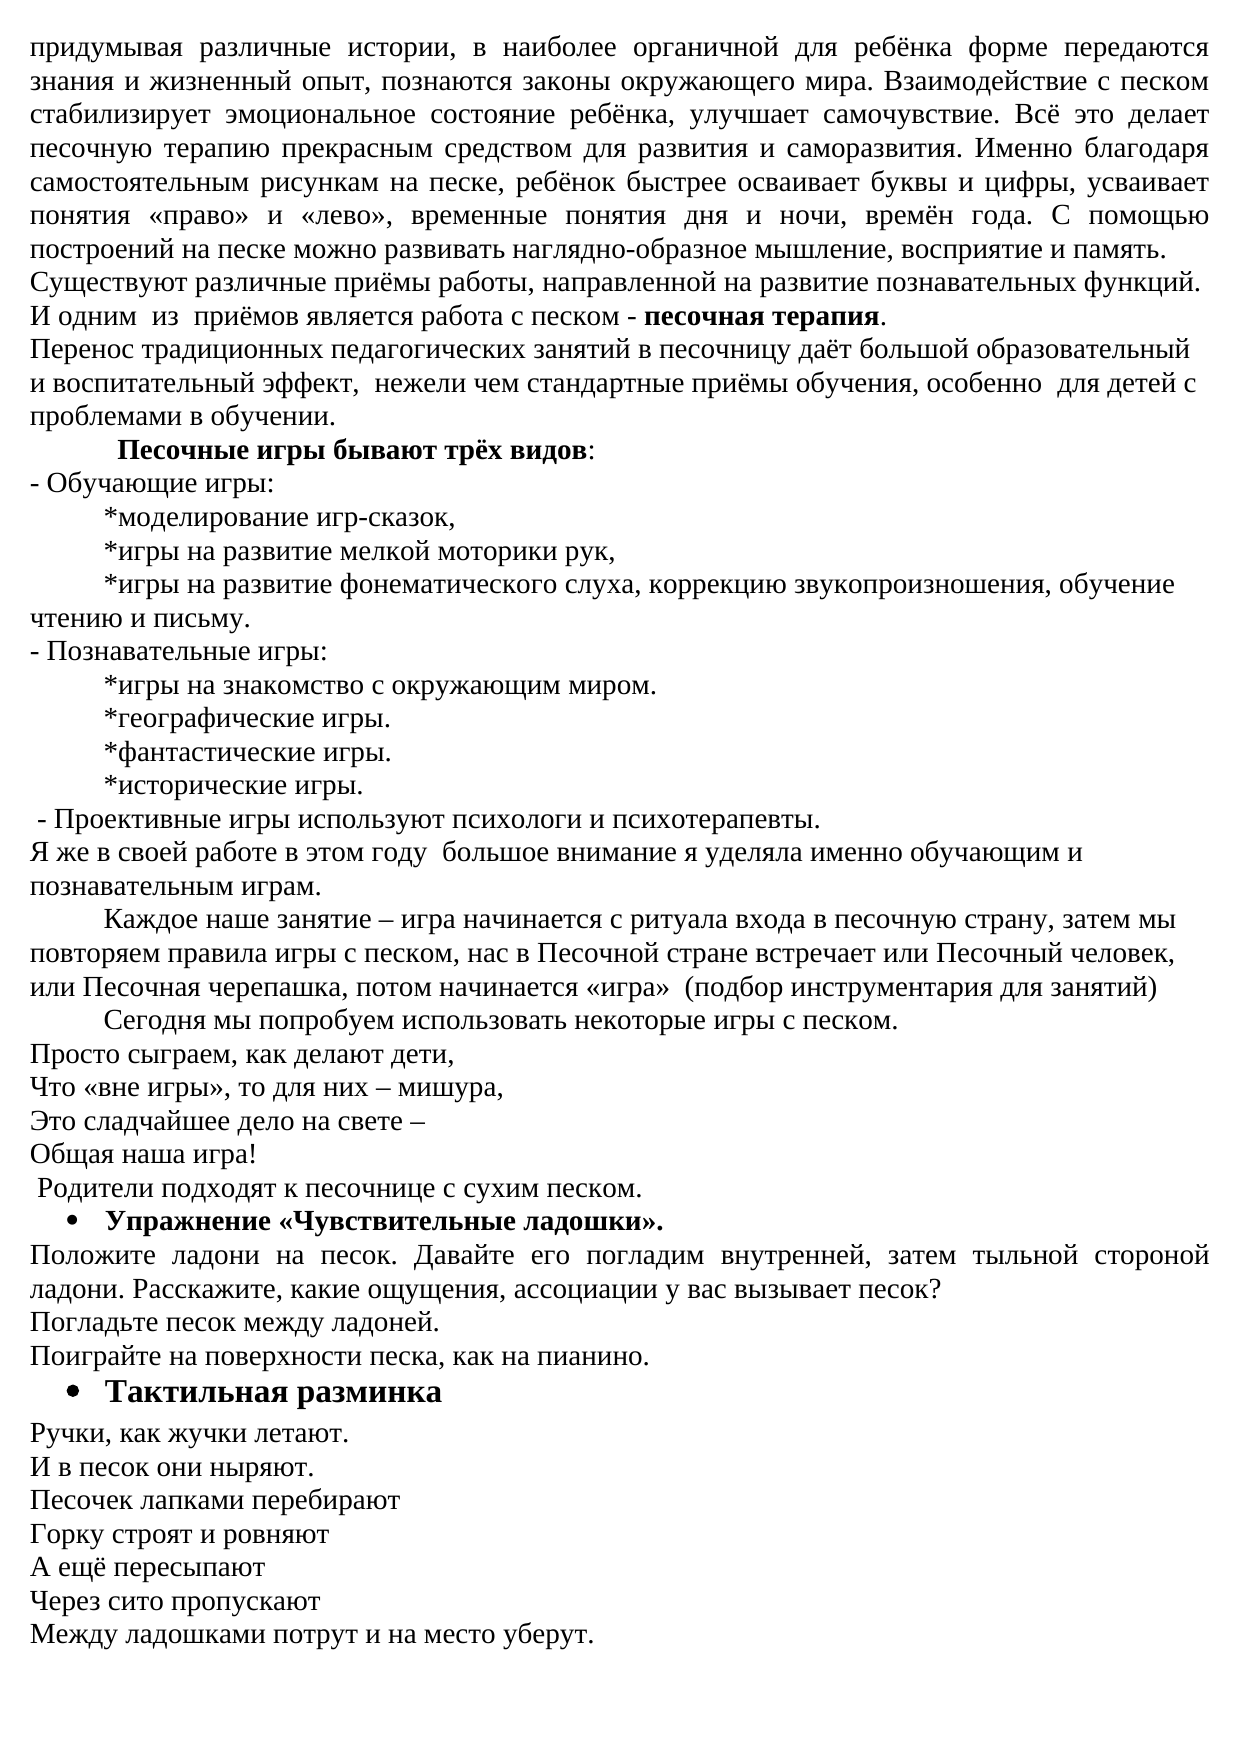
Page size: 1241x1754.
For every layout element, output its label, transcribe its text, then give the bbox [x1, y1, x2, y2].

text *игры на развитие мелкой моторики рук, [29, 533, 1211, 566]
text *моделирование игр-сказок, [29, 499, 1211, 533]
text *географические игры. [29, 700, 1211, 734]
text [29, 29, 1211, 264]
text Горку строят и ровняют [29, 1516, 1211, 1549]
text Ручки, как жучки летают. [29, 1415, 1211, 1449]
text *фантастические игры. [29, 734, 1211, 767]
text - Познавательные игры: [29, 633, 1211, 667]
text *игры на развитие фонематического слуха, коррекцию звукопроизношения, обучение чтению и письму. [29, 566, 1211, 633]
text И в песок они ныряют. [29, 1449, 1211, 1482]
text Что «вне игры», то для них – мишура, [29, 1069, 1211, 1103]
text Между ладошками потрут и на место уберут. [29, 1617, 1211, 1650]
text Положите ладони на песок. Давайте его погладим внутренней, затем тыльной стороной ладони. Расскажите, какие ощущения, ассоциации у вас вызывает песок? [29, 1237, 1211, 1304]
text А ещё пересыпают [29, 1549, 1211, 1583]
text Просто сыграем, как делают дети, [29, 1036, 1211, 1069]
text Родители подходят к песочнице с сухим песком. [29, 1170, 1211, 1203]
text *игры на знакомство с окружающим миром. [29, 667, 1211, 700]
list Упражнение «Чувствительные ладошки». [67, 1203, 1211, 1237]
text *исторические игры. [29, 767, 1211, 801]
text Сегодня мы попробуем использовать некоторые игры с песком. [29, 1002, 1211, 1036]
text Существуют различные приёмы работы, направленной на развитие познавательных функций. И одним из приёмов является работа с песком - песочная терапия. [29, 264, 1211, 331]
text Перенос традиционных педагогических занятий в песочницу даёт большой образовательный и воспитательный эффект, нежели чем стандартные приёмы обучения, особенно для детей с проблемами в обучении. [29, 331, 1211, 432]
text Я же в своей работе в этом году большое внимание я уделяла именно обучающим и познавательным играм. [29, 834, 1211, 902]
text Это сладчайшее дело на свете – [29, 1103, 1211, 1136]
text Песочек лапками перебирают [29, 1482, 1211, 1516]
text Поиграйте на поверхности песка, как на пианино. [29, 1338, 1211, 1371]
list Тактильная разминка [67, 1371, 1211, 1410]
text Погладьте песок между ладоней. [29, 1304, 1211, 1338]
text - Проективные игры используют психологи и психотерапевты. [29, 801, 1211, 834]
text Песочные игры бывают трёх видов: [29, 432, 1211, 466]
text Каждое наше занятие – игра начинается с ритуала входа в песочную страну, затем мы повторяем правила игры с песком, нас в Песочной стране встречает или Песочный человек, или Песочная черепашка, потом начинается «игра» (подбор инструментария для занятий) [29, 902, 1211, 1002]
text Через сито пропускают [29, 1583, 1211, 1617]
text - Обучающие игры: [29, 466, 1211, 499]
text Общая наша игра! [29, 1136, 1211, 1170]
